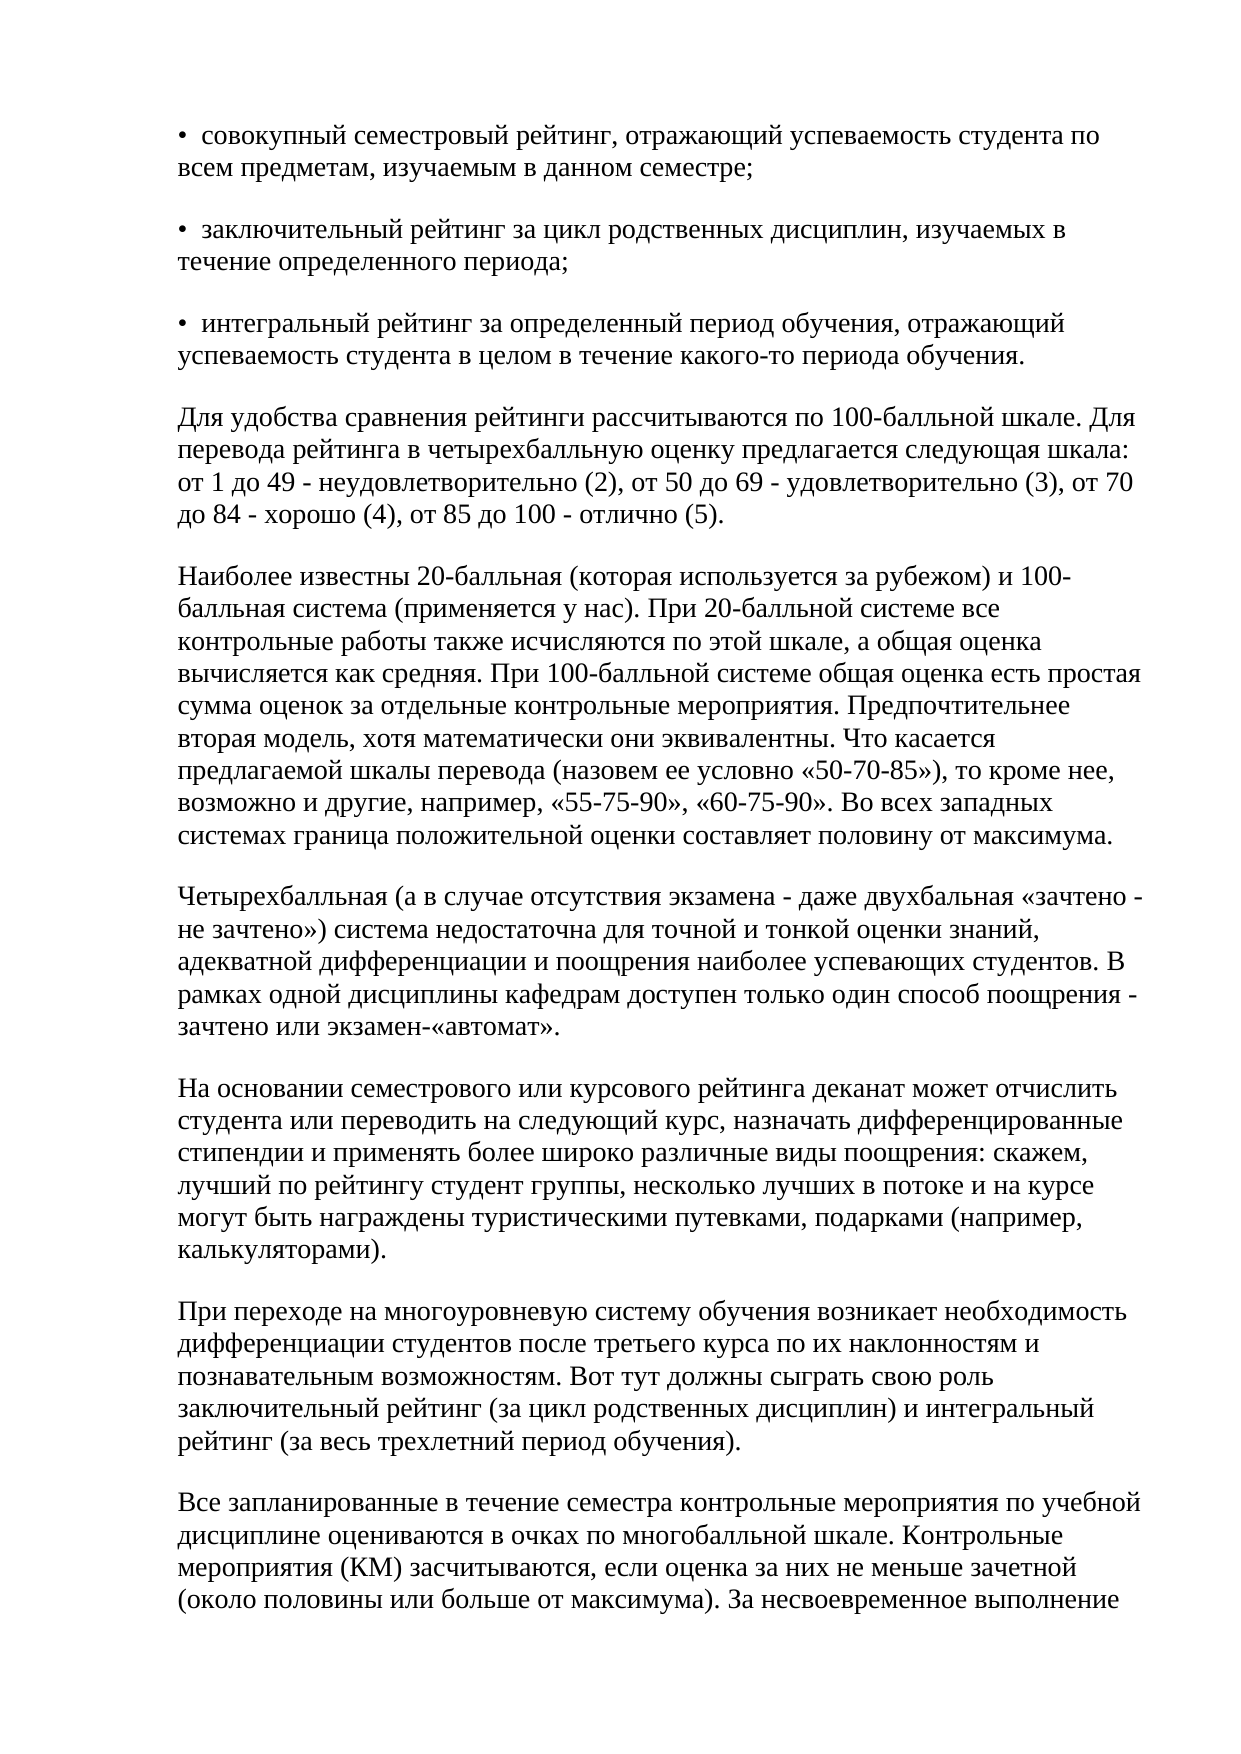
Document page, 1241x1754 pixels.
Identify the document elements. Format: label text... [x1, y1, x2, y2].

text На основании семестрового или курсового рейтинга деканат может отчислить студента или переводить на следующий курс, назначать дифференцированные стипендии и применять более широко различные виды поощрения: скажем, лучший по рейтингу студент группы, несколько лучших в потоке и на курсе могут быть награждены туристическими путевками, подарками (например, калькуляторами). [177, 1071, 1152, 1265]
text Четырехбалльная (а в случае отсутствия экзамена - даже двухбальная «зачтено - не зачтено») система недостаточна для точной и тонкой оценки знаний, адекватной дифференциации и поощрения наиболее успевающих студентов. В рамках одной дисциплины кафедрам доступен только один способ поощрения - зачтено или экзамен-«автомат». [177, 879, 1152, 1041]
text Наиболее известны 20-балльная (которая используется за рубежом) и 100-балльная система (применяется у нас). При 20-балльной системе все контрольные работы также исчисляются по этой шкале, а общая оценка вычисляется как средняя. При 100-балльной системе общая оценка есть простая сумма оценок за отдельные контрольные мероприятия. Предпочтительнее вторая модель, хотя математически они эквивалентны. Что касается предлагаемой шкалы перевода (назовем ее условно «50-70-85»), то кроме нее, возможно и другие, например, «55-75-90», «60-75-90». Во всех западных системах граница положительной оценки составляет половину от максимума. [177, 559, 1152, 850]
text • заключительный рейтинг за цикл родственных дисциплин, изучаемых в течение определенного периода; [177, 212, 1152, 277]
text • совокупный семестровый рейтинг, отражающий успеваемость студента по всем предметам, изучаемым в данном семестре; [177, 118, 1152, 183]
text Для удобства сравнения рейтинги рассчитываются по 100-балльной шкале. Для перевода рейтинга в четырехбалльную оценку предлагается следующая шкала: от 1 до 49 - неудовлетворительно (2), от 50 до 69 - удовлетворительно (3), от 70 до 84 - хорошо (4), от 85 до 100 - отлично (5). [177, 400, 1152, 529]
text • интегральный рейтинг за определенный период обучения, отражающий успеваемость студента в целом в течение какого-то периода обучения. [177, 306, 1152, 371]
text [177, 1485, 1152, 1615]
text При переходе на многоуровневую систему обучения возникает необходимость дифференциации студентов после третьего курса по их наклонностям и познавательным возможностям. Вот тут должны сыграть свою роль заключительный рейтинг (за цикл родственных дисциплин) и интегральный рейтинг (за весь трехлетний период обучения). [177, 1294, 1152, 1456]
